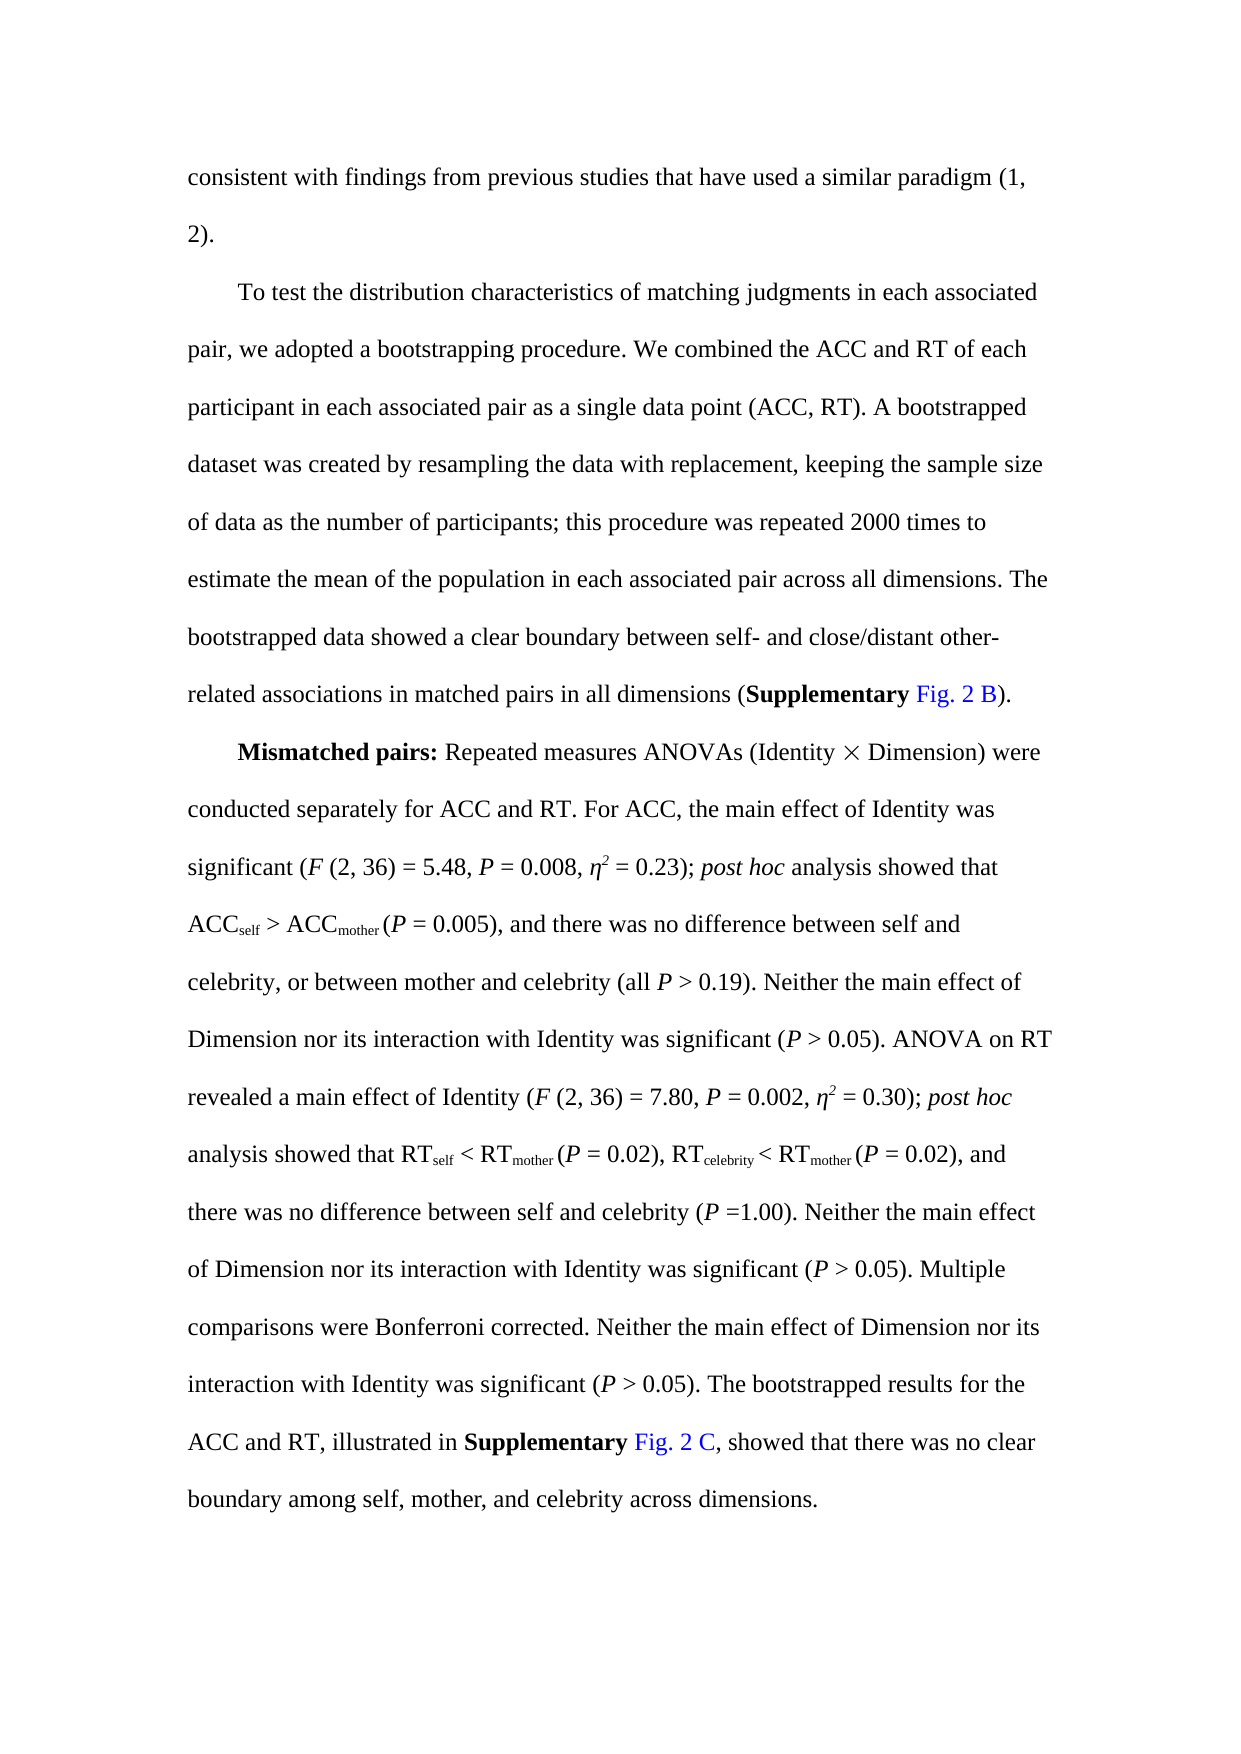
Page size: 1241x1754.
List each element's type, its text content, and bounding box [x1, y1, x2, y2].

text Mismatched pairs: Repeated measures ANOVAs (Identity Dimension) were conducted separately for ACC and RT. For ACC, the main effect of Identity was significant (F (2, 36) = 5.48, P = 0.008, η2 = 0.23); post hoc analysis showed that ACCself > ACCmother (P = 0.005), and there was no difference between self and celebrity, or between mother and celebrity (all P > 0.19). Neither the main effect of Dimension nor its interaction with Identity was significant (P > 0.05). ANOVA on RT revealed a main effect of Identity (F (2, 36) = 7.80, P = 0.002, η2 = 0.30); post hoc analysis showed that RTself < RTmother (P = 0.02), RTcelebrity < RTmother (P = 0.02), and there was no difference between self and celebrity (P =1.00). Neither the main effect of Dimension nor its interaction with Identity was significant (P > 0.05). Multiple comparisons were Bonferroni corrected. Neither the main effect of Dimension nor its interaction with Identity was significant (P > 0.05). The bootstrapped results for the ACC and RT, illustrated in Supplementary Fig. 2 C, showed that there was no clear boundary among self, mother, and celebrity across dimensions. [187, 737, 1053, 1513]
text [187, 162, 1053, 248]
text To test the distribution characteristics of matching judgments in each associated pair, we adopted a bootstrapping procedure. We combined the ACC and RT of each participant in each associated pair as a single data point (ACC, RT). A bootstrapped dataset was created by resampling the data with replacement, keeping the sample size of data as the number of participants; this procedure was repeated 2000 times to estimate the mean of the population in each associated pair across all dimensions. The bootstrapped data showed a clear boundary between self- and close/distant other-related associations in matched pairs in all dimensions (Supplementary Fig. 2 B). [187, 277, 1053, 708]
